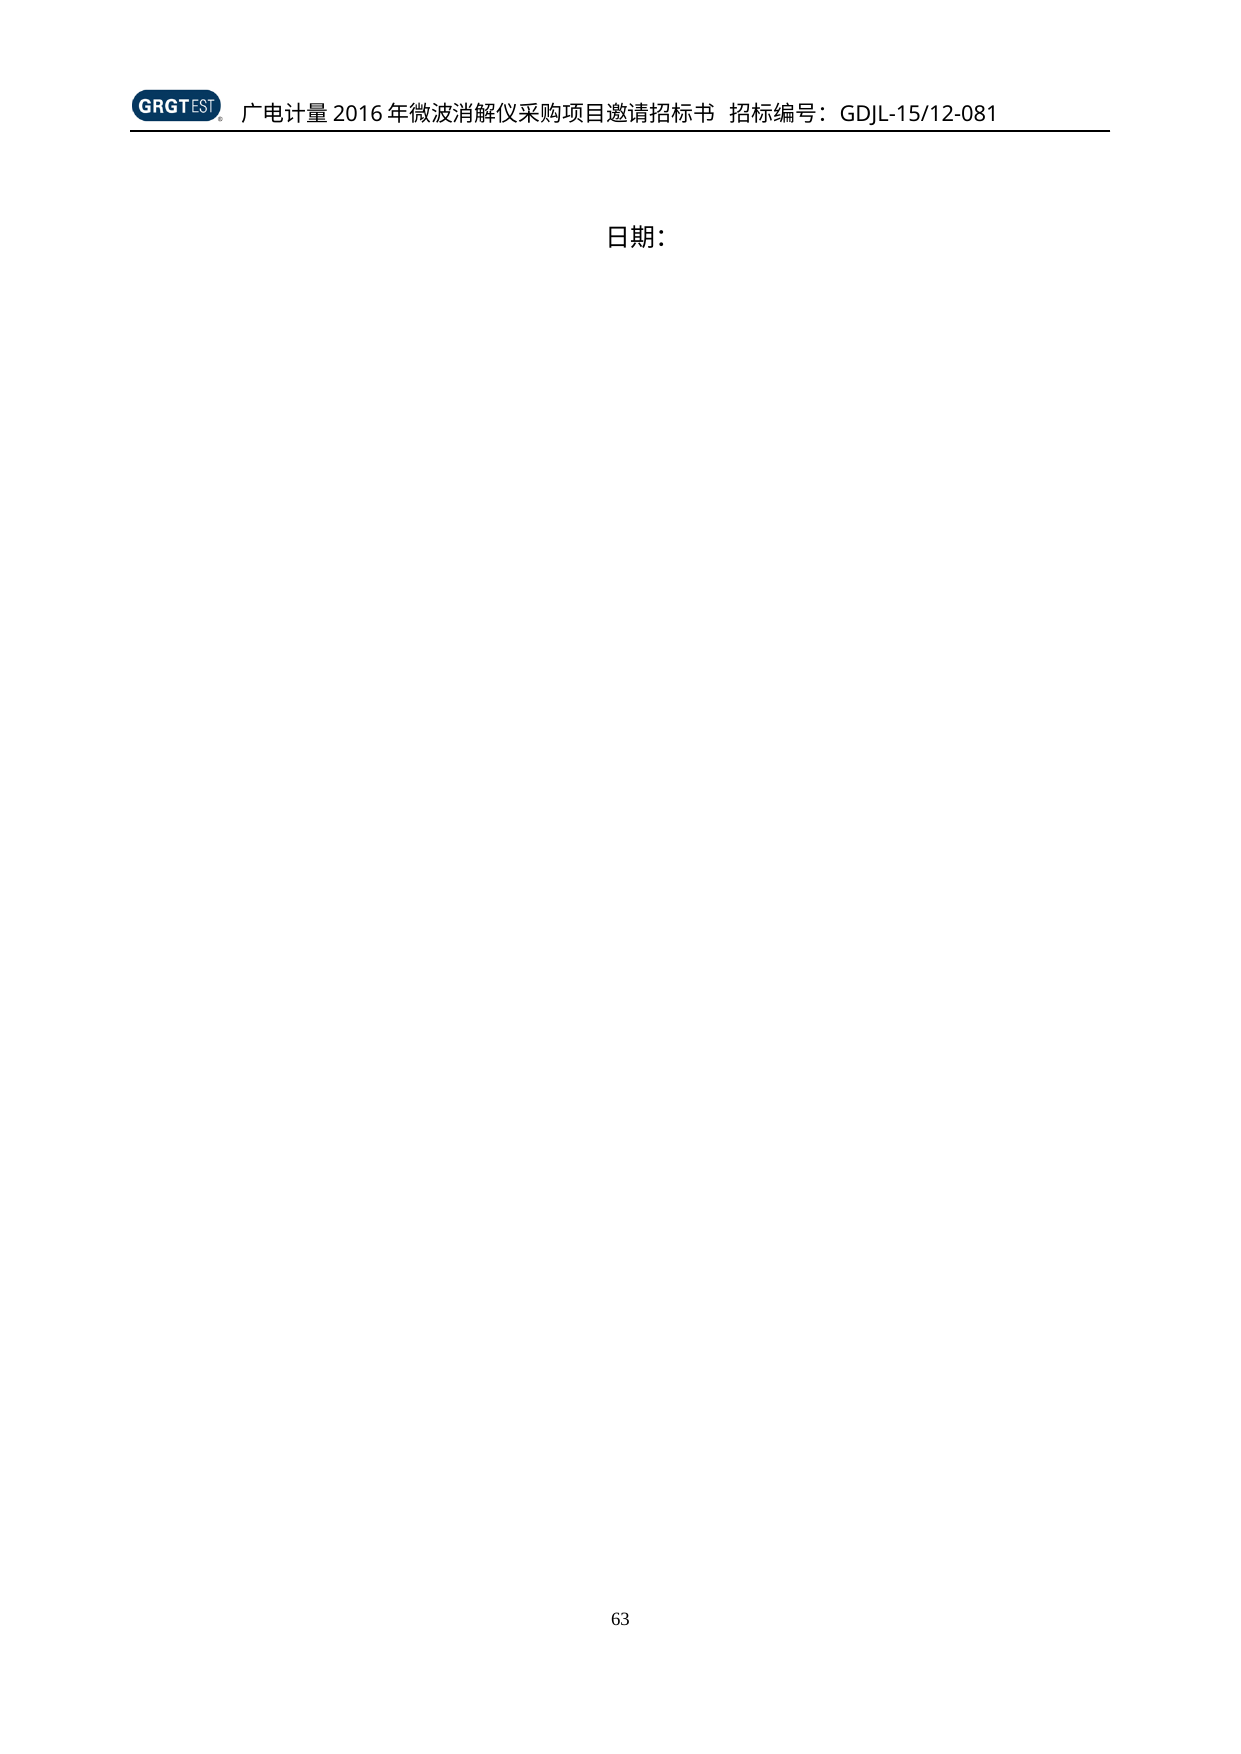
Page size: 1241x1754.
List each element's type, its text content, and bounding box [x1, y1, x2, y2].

picture [129, 88, 224, 122]
text 日期： [130, 203, 1110, 268]
